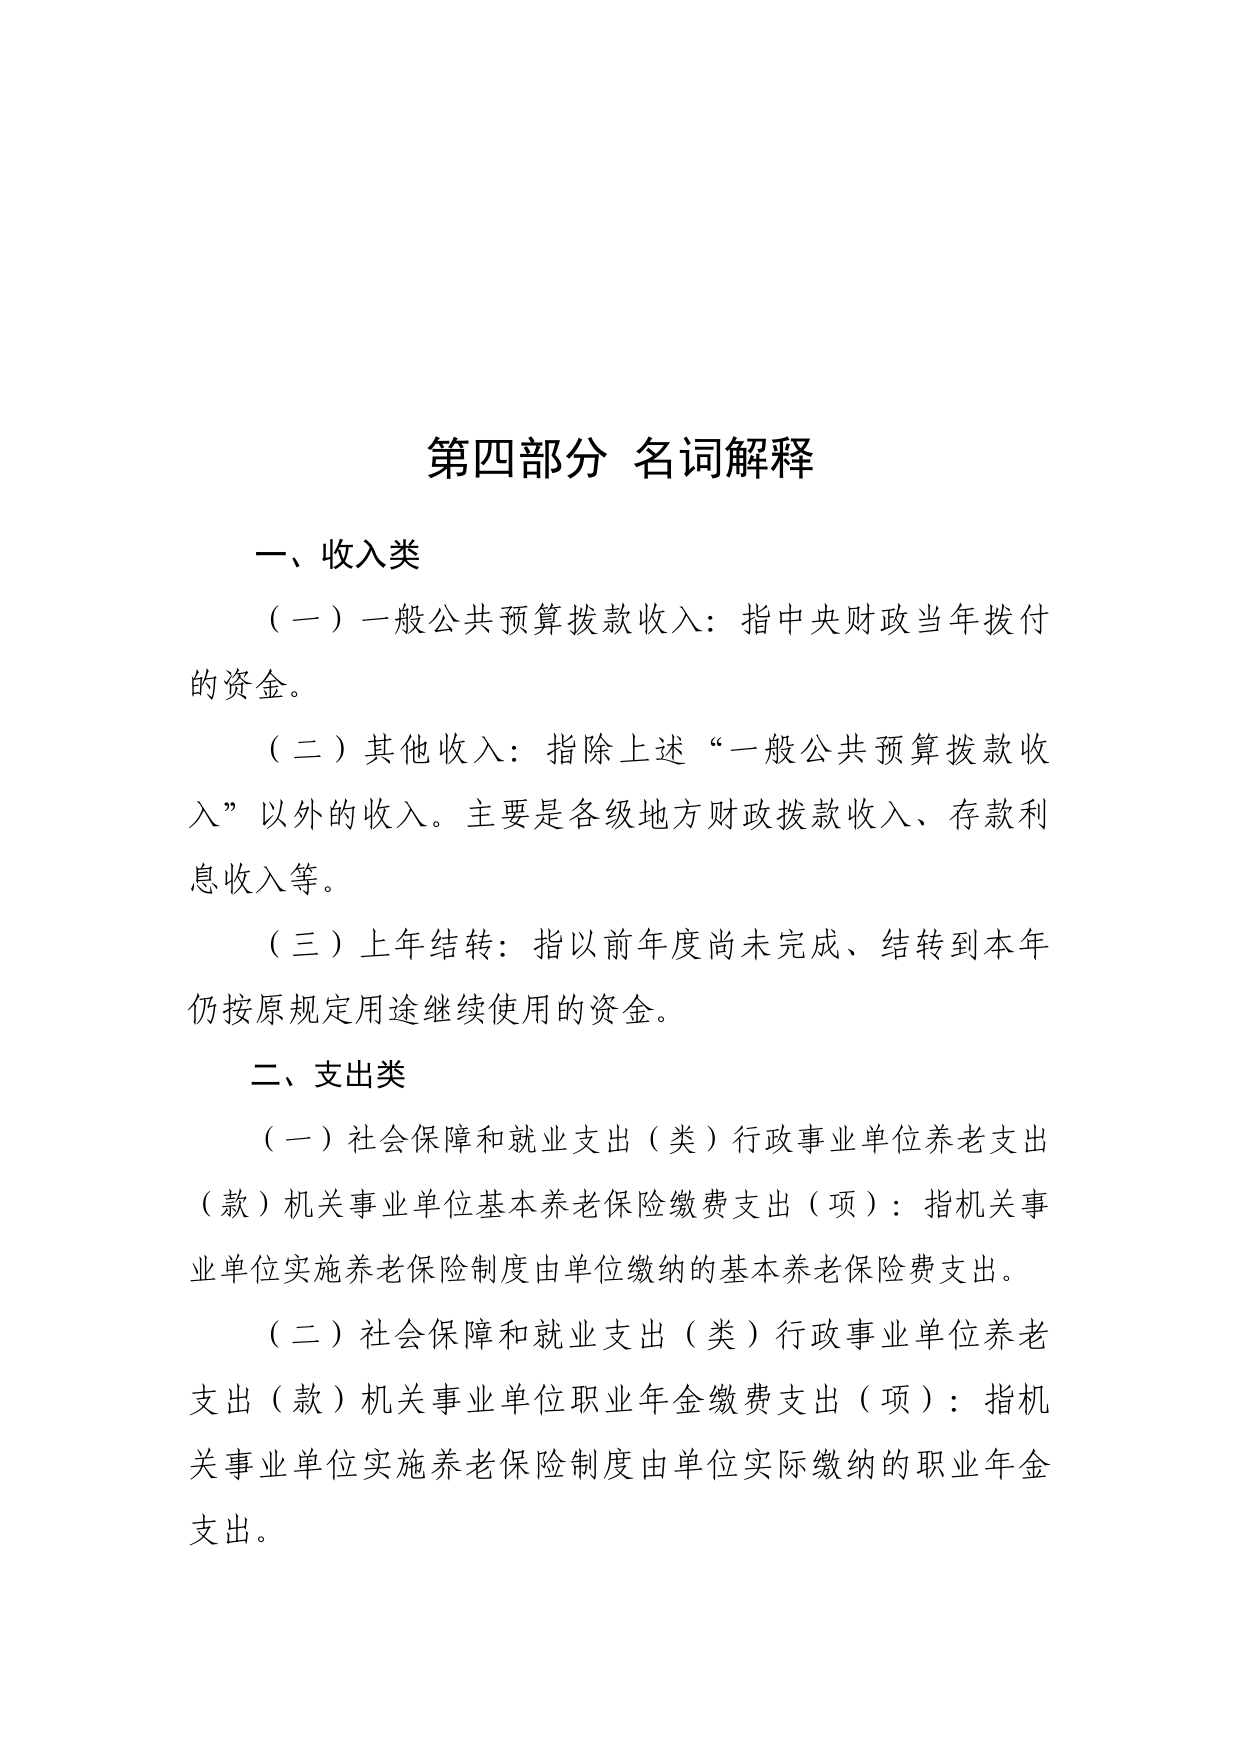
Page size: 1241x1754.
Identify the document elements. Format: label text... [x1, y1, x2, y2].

text （二）社会保障和就业支出（类）行政事业单位养老支出（款）机关事业单位职业年金缴费支出（项）：指机关事业单位实施养老保险制度由单位实际缴纳的职业年金支出。 [187, 1299, 1053, 1559]
text （一）一般公共预算拨款收入：指中央财政当年拨付的资金。 [187, 584, 1053, 714]
text （三）上年结转：指以前年度尚未完成、结转到本年仍按原规定用途继续使用的资金。 [187, 909, 1053, 1039]
text （二）其他收入：指除上述“一般公共预算拨款收入”以外的收入。主要是各级地方财政拨款收入、存款利息收入等。 [187, 714, 1053, 909]
text 二、支出类 [187, 1039, 1053, 1104]
text 一、收入类 [187, 519, 1053, 584]
text （一）社会保障和就业支出（类）行政事业单位养老支出（款）机关事业单位基本养老保险缴费支出（项）：指机关事业单位实施养老保险制度由单位缴纳的基本养老保险费支出。 [187, 1104, 1053, 1299]
text 第四部分 名词解释 [187, 422, 1053, 487]
